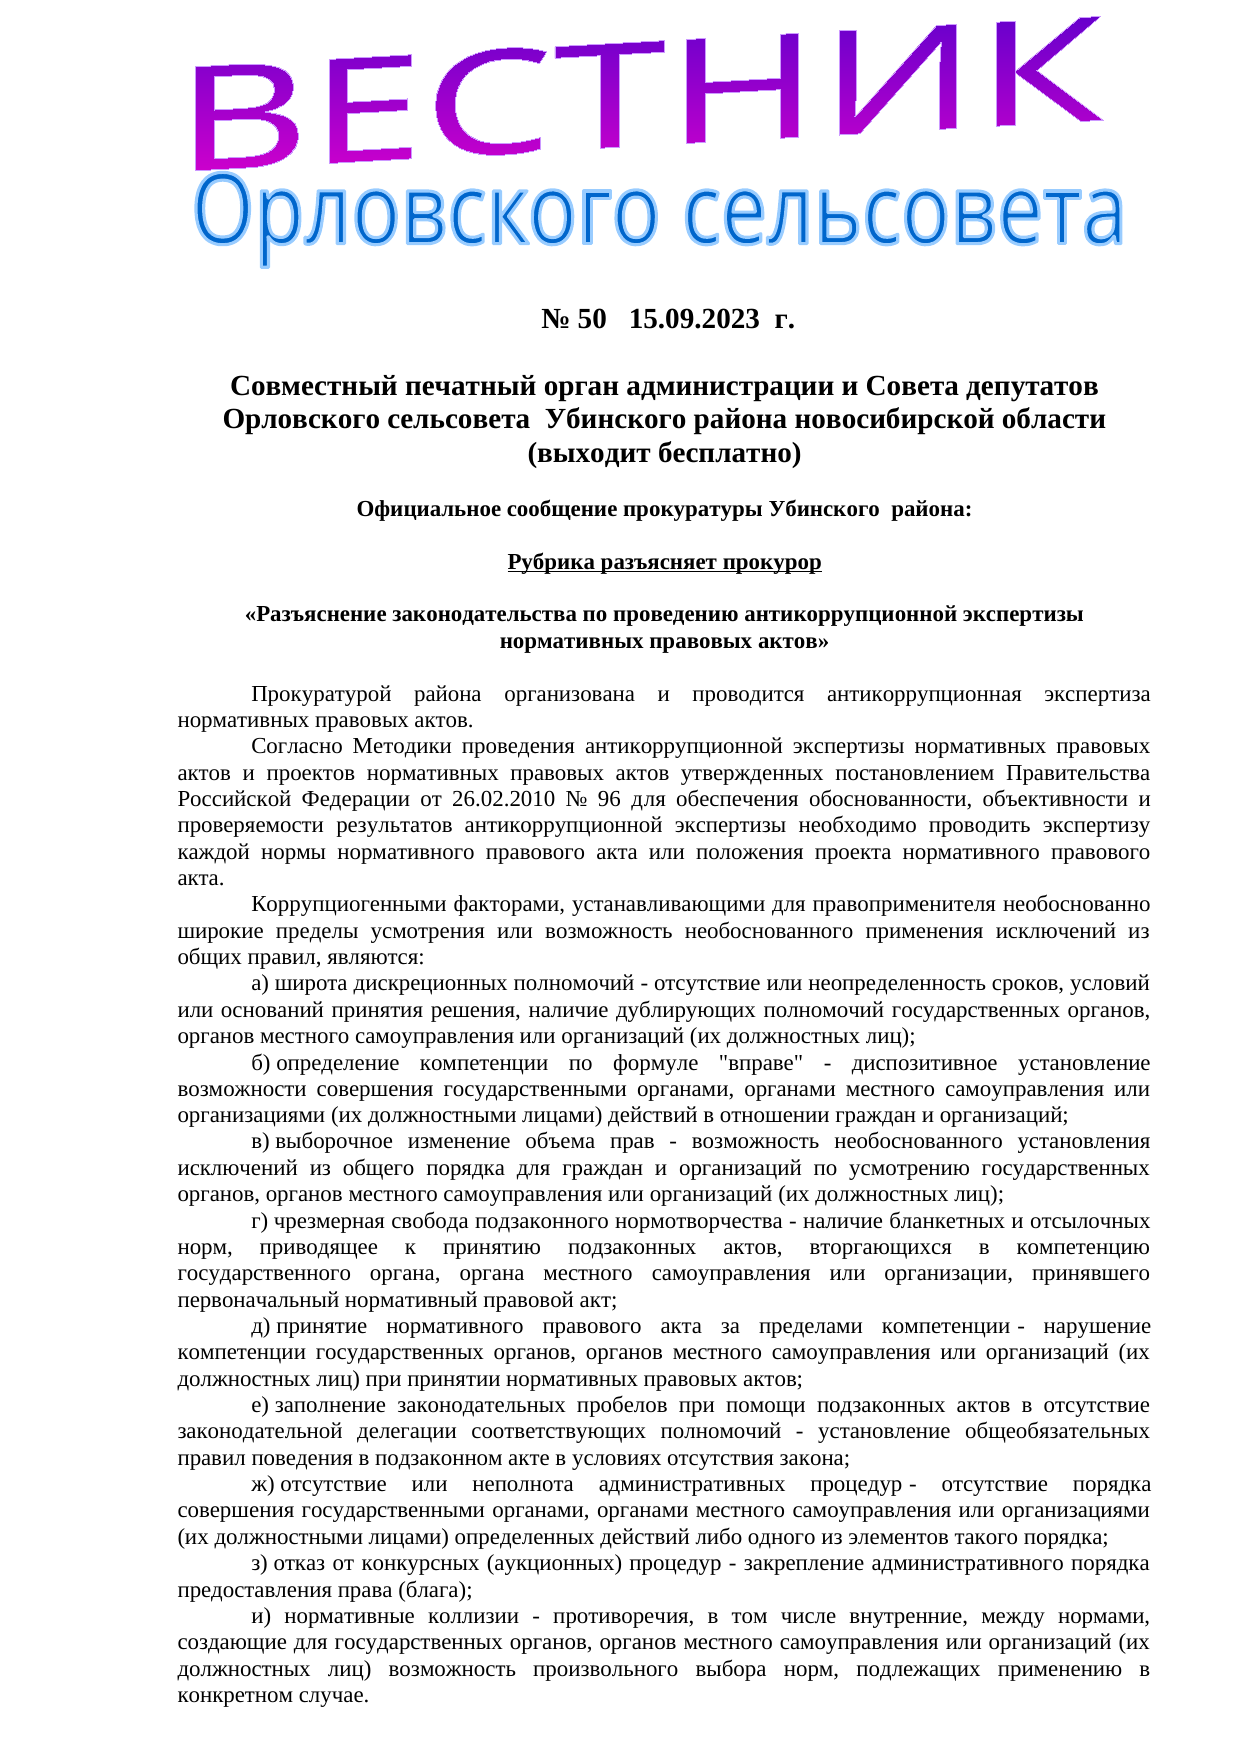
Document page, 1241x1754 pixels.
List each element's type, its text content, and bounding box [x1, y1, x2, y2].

text «Разъяснение законодательства по проведению антикоррупционной экспертизы нормативных правовых актов» [177, 601, 1152, 653]
text з) отказ от конкурсных (аукционных) процедур - закрепление административного порядка предоставления права (блага); [177, 1549, 1152, 1602]
text г) чрезмерная свобода подзаконного нормотворчества - наличие бланкетных и отсылочных норм, приводящее к принятию подзаконных актов, вторгающихся в компетенцию государственного органа, органа местного самоуправления или организации, принявшего первоначальный нормативный правовой акт; [177, 1207, 1152, 1312]
text Коррупциогенными факторами, устанавливающими для правоприменителя необоснованно широкие пределы усмотрения или возможность необоснованного применения исключений из общих правил, являются: [177, 890, 1152, 969]
text в) выборочное изменение объема прав - возможность необоснованного установления исключений из общего порядка для граждан и организаций по усмотрению государственных органов, органов местного самоуправления или организаций (их должностных лиц); [177, 1128, 1152, 1207]
text Согласно Методики проведения антикоррупционной экспертизы нормативных правовых актов и проектов нормативных правовых актов утвержденных постановлением Правительства Российской Федерации от 26.02.2010 № 96 для обеспечения обоснованности, объективности и проверяемости результатов антикоррупционной экспертизы необходимо проводить экспертизу каждой нормы нормативного правового акта или положения проекта нормативного правового акта. [177, 732, 1152, 890]
text ж) отсутствие или неполнота административных процедур - отсутствие порядка совершения государственными органами, органами местного самоуправления или организациями (их должностными лицами) определенных действий либо одного из элементов такого порядка; [177, 1470, 1152, 1549]
text Официальное сообщение прокуратуры Убинского района: [177, 495, 1152, 521]
text е) заполнение законодательных пробелов при помощи подзаконных актов в отсутствие законодательной делегации соответствующих полномочий - установление общеобязательных правил поведения в подзаконном акте в условиях отсутствия закона; [177, 1391, 1152, 1470]
text № 50 15.09.2023 г. [177, 301, 1152, 334]
text Рубрика разъясняет прокурор [177, 548, 1152, 574]
text б) определение компетенции по формуле "вправе" - диспозитивное установление возможности совершения государственными органами, органами местного самоуправления или организациями (их должностными лицами) действий в отношении граждан и организаций; [177, 1048, 1152, 1128]
text а) широта дискреционных полномочий - отсутствие или неопределенность сроков, условий или оснований принятия решения, наличие дублирующих полномочий государственных органов, органов местного самоуправления или организаций (их должностных лиц); [177, 969, 1152, 1048]
text и) нормативные коллизии - противоречия, в том числе внутренние, между нормами, создающие для государственных органов, органов местного самоуправления или организаций (их должностных лиц) возможность произвольного выбора норм, подлежащих применению в конкретном случае. [177, 1602, 1152, 1707]
text д) принятие нормативного правового акта за пределами компетенции - нарушение компетенции государственных органов, органов местного самоуправления или организаций (их должностных лиц) при принятии нормативных правовых актов; [177, 1312, 1152, 1391]
text Совместный печатный орган администрации и Совета депутатов Орловского сельсовета Убинского района новосибирской области (выходит бесплатно) [177, 368, 1152, 469]
text Прокуратурой района организована и проводится антикоррупционная экспертиза нормативных правовых актов. [177, 679, 1152, 732]
